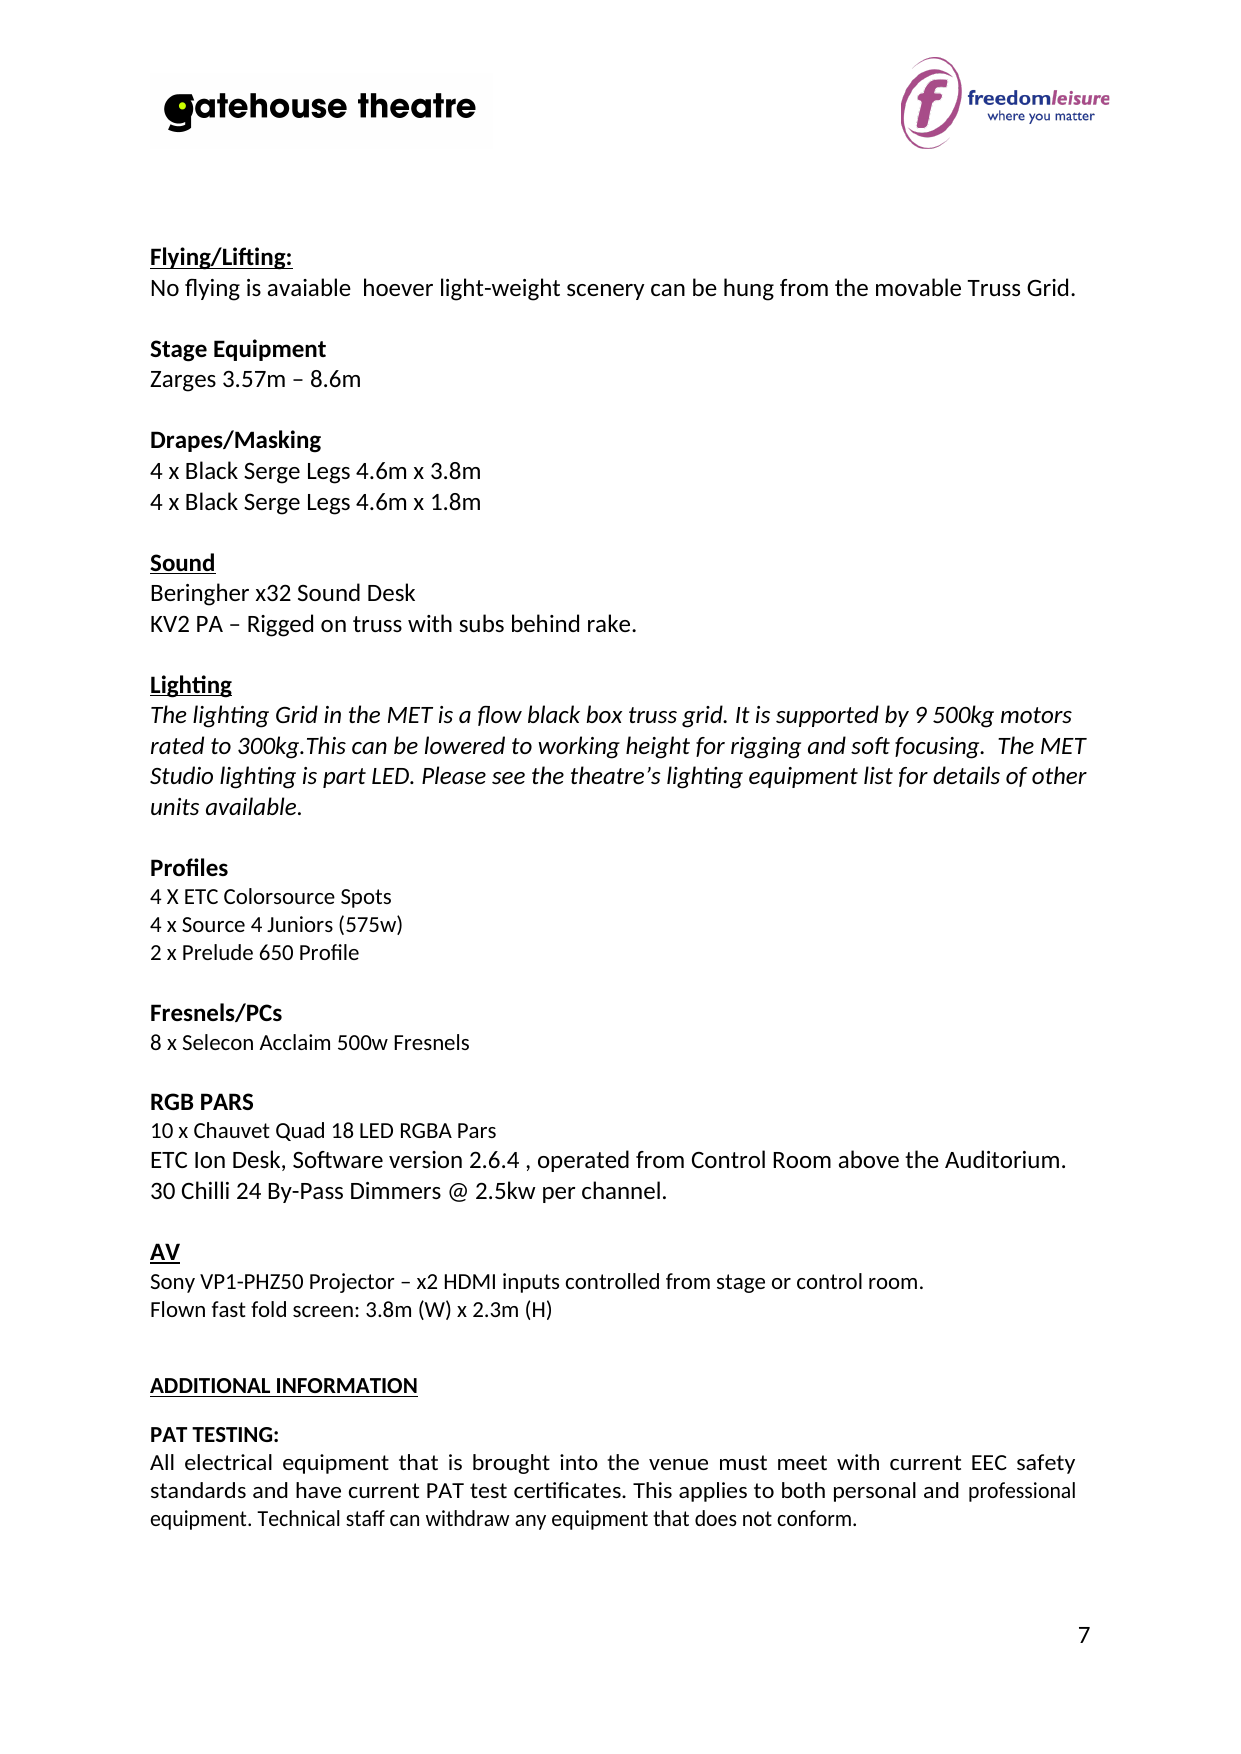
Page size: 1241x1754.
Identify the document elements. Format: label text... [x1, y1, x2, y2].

text Sony VP1-PHZ50 Projector – x2 HDMI inputs controlled from stage or control room. [150, 1267, 1090, 1295]
text 4 x Black Serge Legs 4.6m x 3.8m [150, 455, 1090, 486]
text AV [150, 1236, 1090, 1267]
subtitle 8 x Selecon Acclaim 500w Fresnels [150, 1028, 1090, 1056]
text KV2 PA – Rigged on truss with subs behind rake. [150, 608, 1090, 638]
text Flown fast fold screen: 3.8m (W) x 2.3m (H) [150, 1295, 1090, 1323]
subtitle ADDITIONAL INFORMATION [150, 1372, 1090, 1400]
subtitle 4 X ETC Colorsource Spots [150, 882, 1090, 911]
subtitle 4 x Source 4 Juniors (575w) [150, 911, 1090, 938]
picture [901, 57, 1110, 149]
text Beringher x32 Sound Desk [150, 577, 1090, 608]
text Sound [150, 547, 1090, 577]
text ETC Ion Desk, Software version 2.6.4 , operated from Control Room above the Auditorium. [150, 1145, 1090, 1175]
text RGB PARS [150, 1086, 1090, 1117]
text 10 x Chauvet Quad 18 LED RGBA Pars [150, 1117, 1090, 1145]
text Drapes/Masking [150, 425, 1090, 455]
text 30 Chilli 24 By-Pass Dimmers @ 2.5kw per channel. [150, 1175, 1090, 1206]
text The lighting Grid in the MET is a flow black box truss grid. It is supported by 9 500kg motors rated to 300kg.This can be lowered to working height for rigging and soft focusing. The MET Studio lighting is part LED. Please see the theatre’s lighting equipment list for details of other units available. [150, 699, 1090, 821]
text Stage Equipment [150, 333, 1090, 364]
picture [150, 73, 493, 149]
text No flying is avaiable hoever light-weight scenery can be hung from the movable Truss Grid. [150, 272, 1090, 303]
text Lighting [150, 669, 1090, 699]
subtitle Fresnels/PCs [150, 997, 1090, 1028]
text Flying/Lifting: [150, 242, 1090, 272]
text 2 x Prelude 650 Profile [150, 938, 1090, 967]
text All electrical equipment that is brought into the venue must meet with current EEC safety standards and have current PAT test certificates. This applies to both personal and professional equipment. Technical staff can withdraw any equipment that does not conform. [150, 1448, 1076, 1533]
text Zarges 3.57m – 8.6m [150, 364, 1090, 394]
text 4 x Black Serge Legs 4.6m x 1.8m [150, 486, 1090, 516]
subtitle PAT TESTING: [150, 1421, 1090, 1448]
subtitle Profiles [150, 852, 1090, 882]
